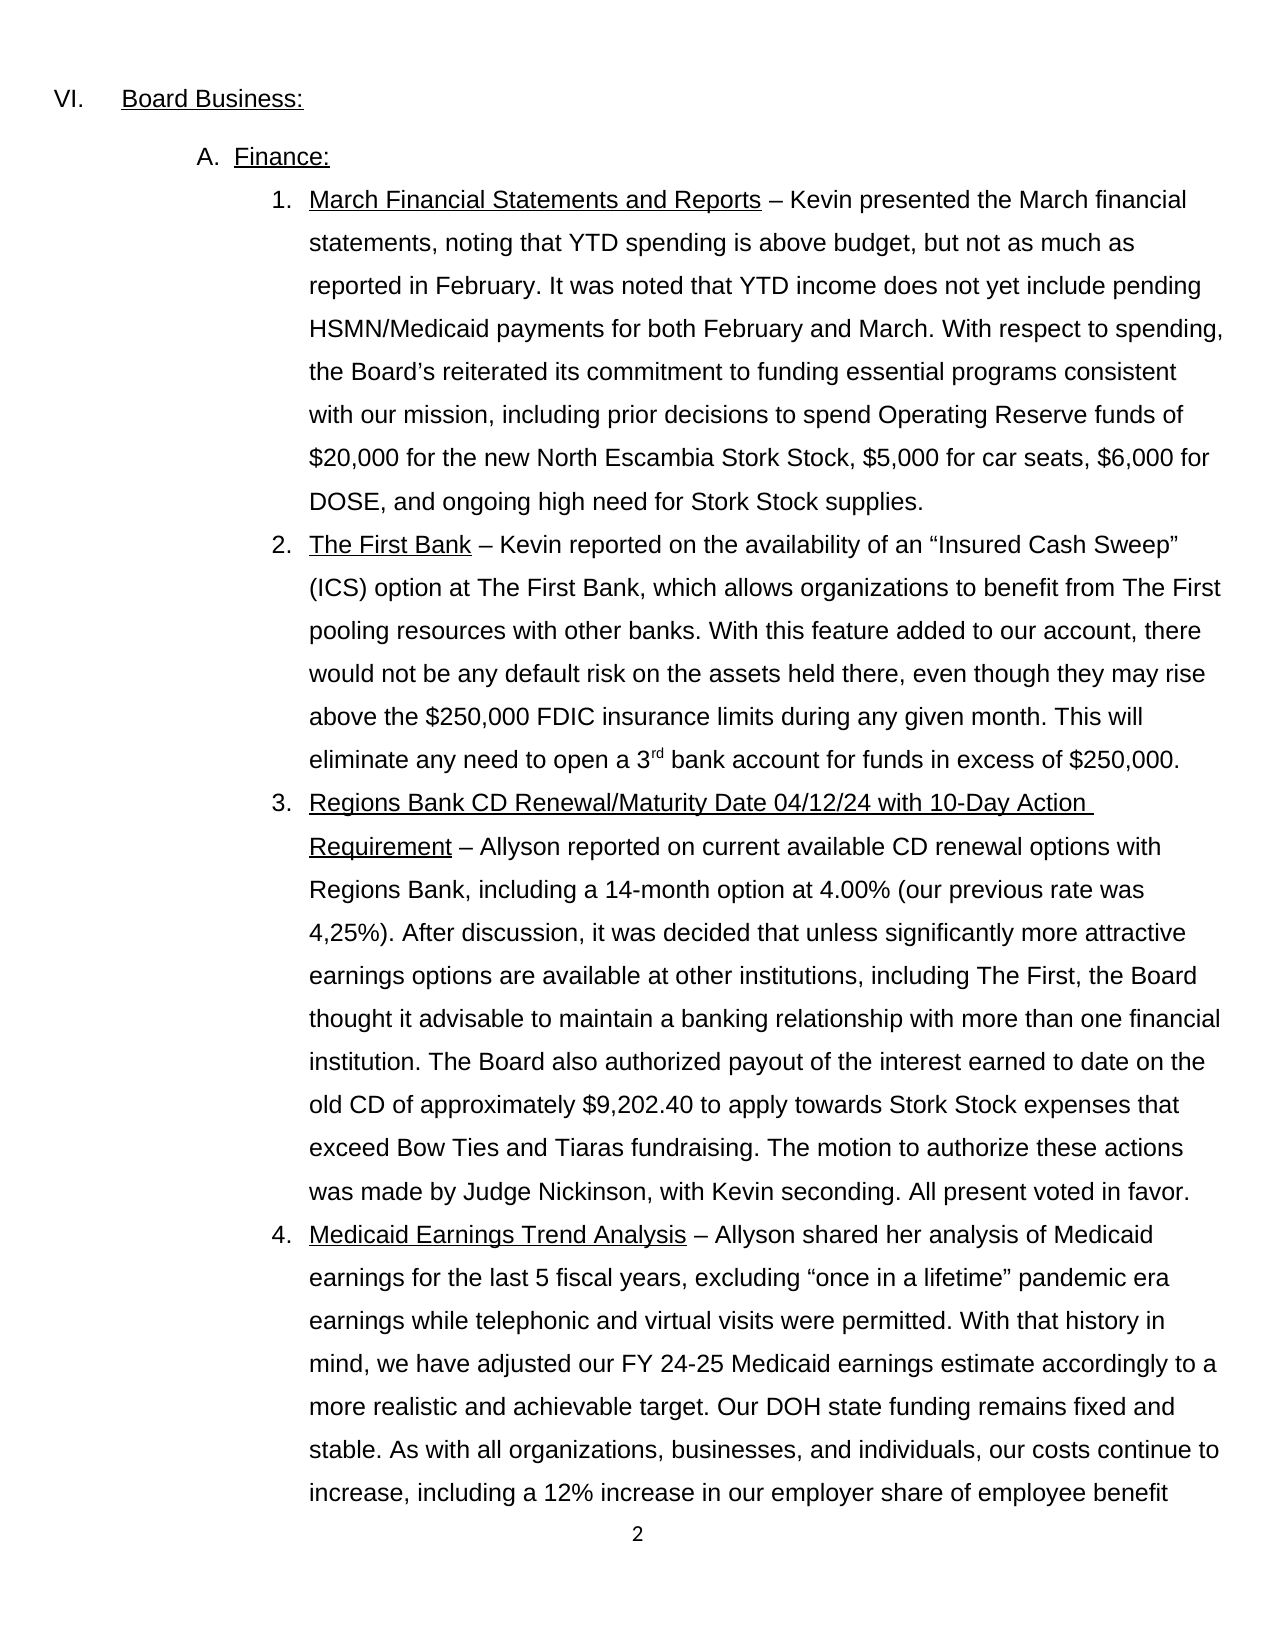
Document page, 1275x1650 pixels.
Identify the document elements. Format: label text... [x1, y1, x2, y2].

list Regions Bank CD Renewal/Maturity Date 04/12/24 with 10-Day Action Requirement – Allyson reported on current available CD renewal options with Regions Bank, including a 14-month option at 4.00% (our previous rate was 4,25%). After discussion, it was decided that unless significantly more attractive earnings options are available at other institutions, including The First, the Board thought it advisable to maintain a banking relationship with more than one financial institution. The Board also authorized payout of the interest earned to date on the old CD of approximately $9,202.40 to apply towards Stork Stock expenses that exceed Bow Ties and Tiaras fundraising. The motion to authorize these actions was made by Judge Nickinson, with Kevin seconding. All present voted in favor. [271, 788, 1228, 1205]
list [271, 1219, 1228, 1507]
list The First Bank – Kevin reported on the availability of an “Insured Cash Sweep” (ICS) option at The First Bank, which allows organizations to benefit from The First pooling resources with other banks. With this feature added to our account, there would not be any default risk on the assets held there, even though they may rise above the $250,000 FDIC insurance limits during any given month. This will eliminate any need to open a 3rd bank account for funds in excess of $250,000. [271, 529, 1228, 774]
list Board Business: [84, 84, 1228, 113]
list Finance: [196, 141, 1228, 170]
list March Financial Statements and Reports – Kevin presented the March financial statements, noting that YTD spending is above budget, but not as much as reported in February. It was noted that YTD income does not yet include pending HSMN/Medicaid payments for both February and March. With respect to spending, the Board’s reiterated its commitment to funding essential programs consistent with our mission, including prior decisions to spend Operating Reserve funds of $20,000 for the new North Escambia Stork Stock, $5,000 for car seats, $6,000 for DOSE, and ongoing high need for Stork Stock supplies. [271, 184, 1228, 515]
